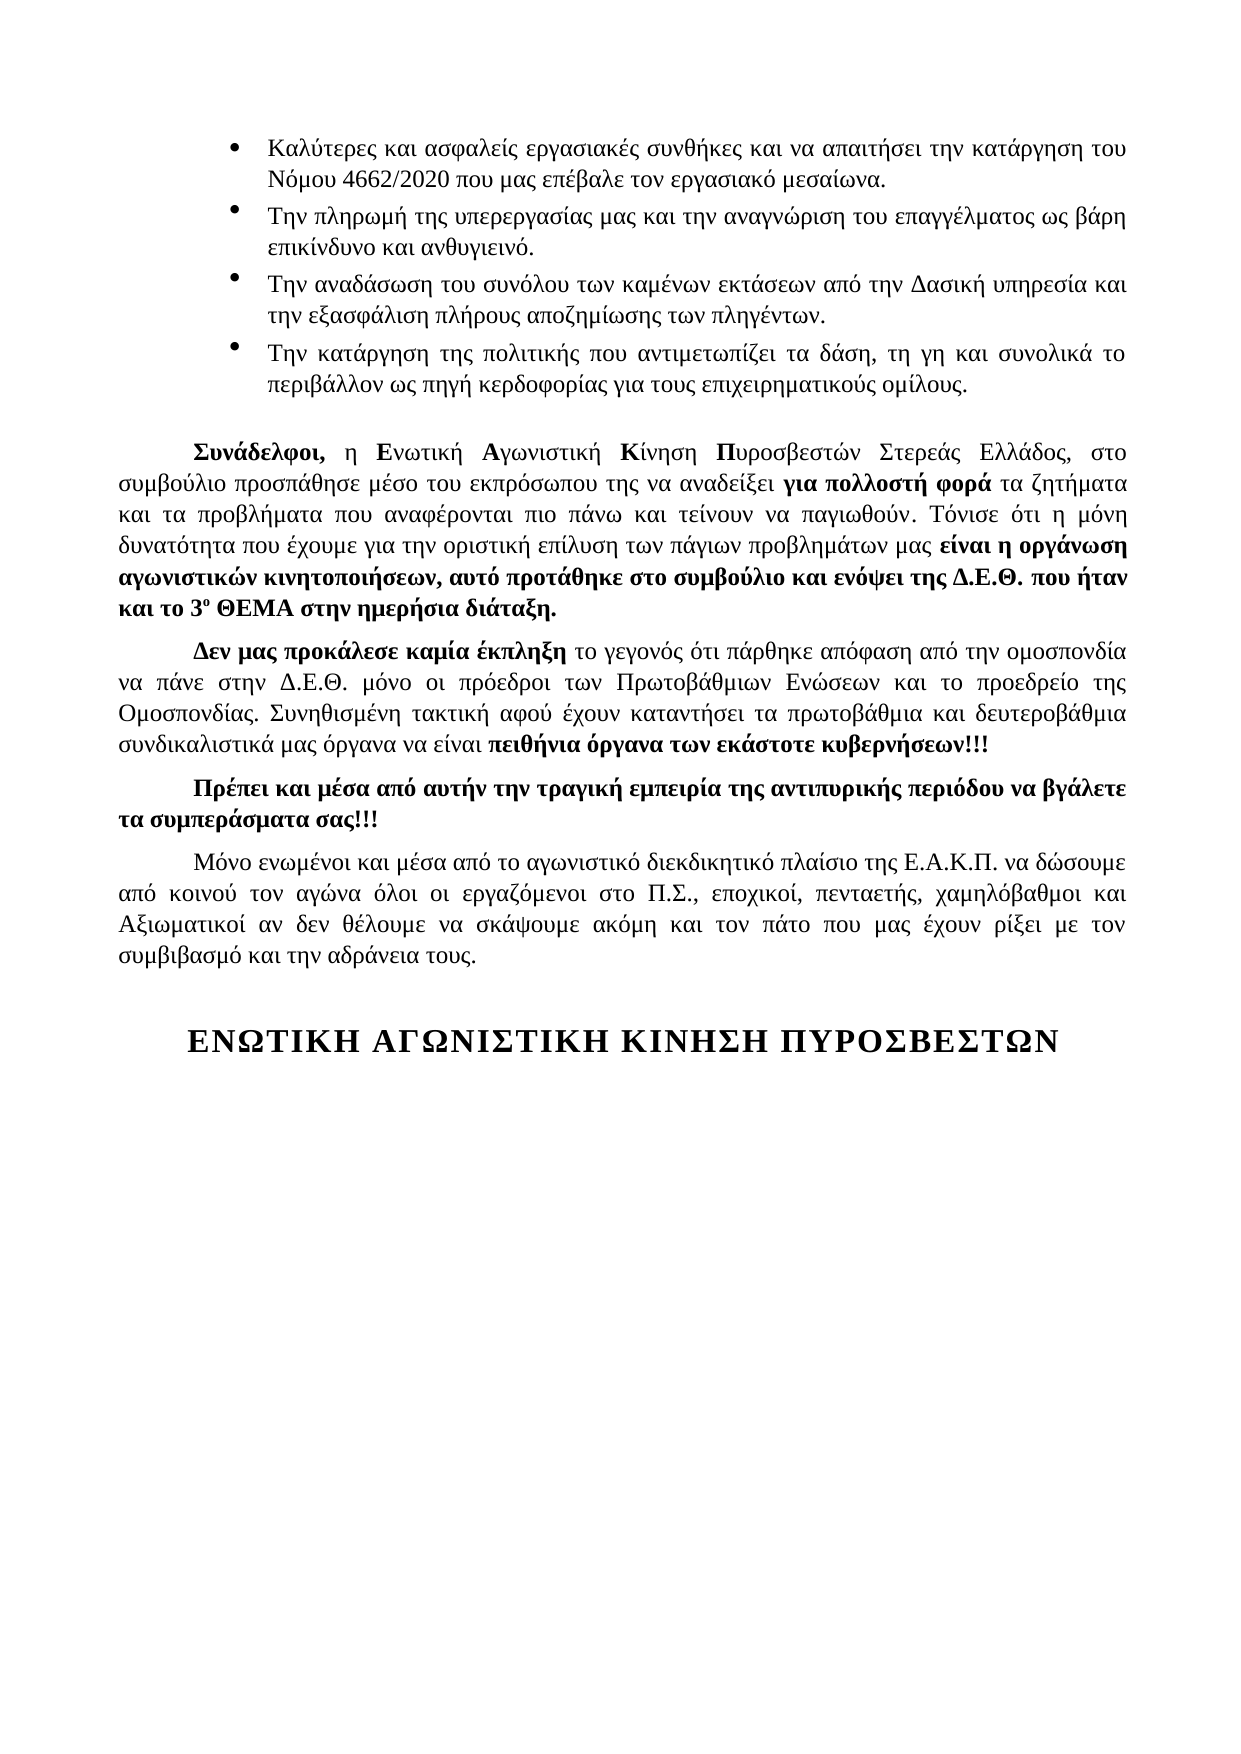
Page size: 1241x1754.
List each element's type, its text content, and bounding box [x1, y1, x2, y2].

text Συνάδελφοι, η Ενωτική Αγωνιστική Κίνηση Πυροσβεστών Στερεάς Ελλάδος, στο συμβούλιο προσπάθησε μέσο του εκπρόσωπου της να αναδείξει για πολλοστή φορά τα ζητήματα και τα προβλήματα που αναφέρονται πιο πάνω και τείνουν να παγιωθούν. Τόνισε ότι η μόνη δυνατότητα που έχουμε για την οριστική επίλυση των πάγιων προβλημάτων μας είναι η οργάνωση αγωνιστικών κινητοποιήσεων, αυτό προτάθηκε στο συμβούλιο και ενόψει της Δ.Ε.Θ. που ήταν και το 3ο ΘΕΜΑ στην ημερήσια διάταξη. [118, 437, 1128, 621]
list Την αναδάσωση του συνόλου των καμένων εκτάσεων από την Δασική υπηρεσία και την εξασφάλιση πλήρους αποζημίωσης των πληγέντων. [230, 269, 1128, 329]
list Καλύτερες και ασφαλείς εργασιακές συνθήκες και να απαιτήσει την κατάργηση του Νόμου 4662/2020 που μας επέβαλε τον εργασιακό μεσαίωνα. [230, 133, 1128, 193]
text Μόνο ενωμένοι και μέσα από το αγωνιστικό διεκδικητικό πλαίσιο της Ε.Α.Κ.Π. να δώσουμε από κοινού τον αγώνα όλοι οι εργαζόμενοι στο Π.Σ., εποχικοί, πενταετής, χαμηλόβαθμοι και Αξιωματικοί αν δεν θέλουμε να σκάψουμε ακόμη και τον πάτο που μας έχουν ρίξει με τον συμβιβασμό και την αδράνεια τους. [118, 938, 1128, 969]
list Την πληρωμή της υπερεργασίας μας και την αναγνώριση του επαγγέλματος ως βάρη επικίνδυνο και ανθυγιεινό. [230, 201, 1128, 261]
text Δεν μας προκάλεσε καμία έκπληξη το γεγονός ότι πάρθηκε απόφαση από την ομοσπονδία να πάνε στην Δ.Ε.Θ. μόνο οι πρόεδροι των Πρωτοβάθμιων Ενώσεων και το προεδρείο της Ομοσπονδίας. Συνηθισμένη τακτική αφού έχουν καταντήσει τα πρωτοβάθμια και δευτεροβάθμια συνδικαλιστικά μας όργανα να είναι πειθήνια όργανα των εκάστοτε κυβερνήσεων!!! [118, 727, 1128, 758]
list Την κατάργηση της πολιτικής που αντιμετωπίζει τα δάση, τη γη και συνολικά το περιβάλλον ως πηγή κερδοφορίας για τους επιχειρηματικούς ομίλους. [230, 338, 1128, 398]
text Δεν μας προκάλεσε καμία έκπληξη το γεγονός ότι πάρθηκε απόφαση από την ομοσπονδία να πάνε στην Δ.Ε.Θ. μόνο οι πρόεδροι των Πρωτοβάθμιων Ενώσεων και το προεδρείο της Ομοσπονδίας. Συνηθισμένη τακτική αφού έχουν καταντήσει τα πρωτοβάθμια και δευτεροβάθμια συνδικαλιστικά μας όργανα να είναι πειθήνια όργανα των εκάστοτε κυβερνήσεων!!! [118, 636, 1128, 667]
text ΕΝΩΤΙΚΗ ΑΓΩΝΙΣΤΙΚΗ ΚΙΝΗΣΗ ΠΥΡΟΣΒΕΣΤΩΝ [118, 1022, 1128, 1060]
text Πρέπει και μέσα από αυτήν την τραγική εμπειρία της αντιπυρικής περιόδου να βγάλετε τα συμπεράσματα σας!!! [118, 773, 1128, 833]
text Μόνο ενωμένοι και μέσα από το αγωνιστικό διεκδικητικό πλαίσιο της Ε.Α.Κ.Π. να δώσουμε από κοινού τον αγώνα όλοι οι εργαζόμενοι στο Π.Σ., εποχικοί, πενταετής, χαμηλόβαθμοι και Αξιωματικοί αν δεν θέλουμε να σκάψουμε ακόμη και τον πάτο που μας έχουν ρίξει με τον συμβιβασμό και την αδράνεια τους. [118, 847, 1128, 879]
